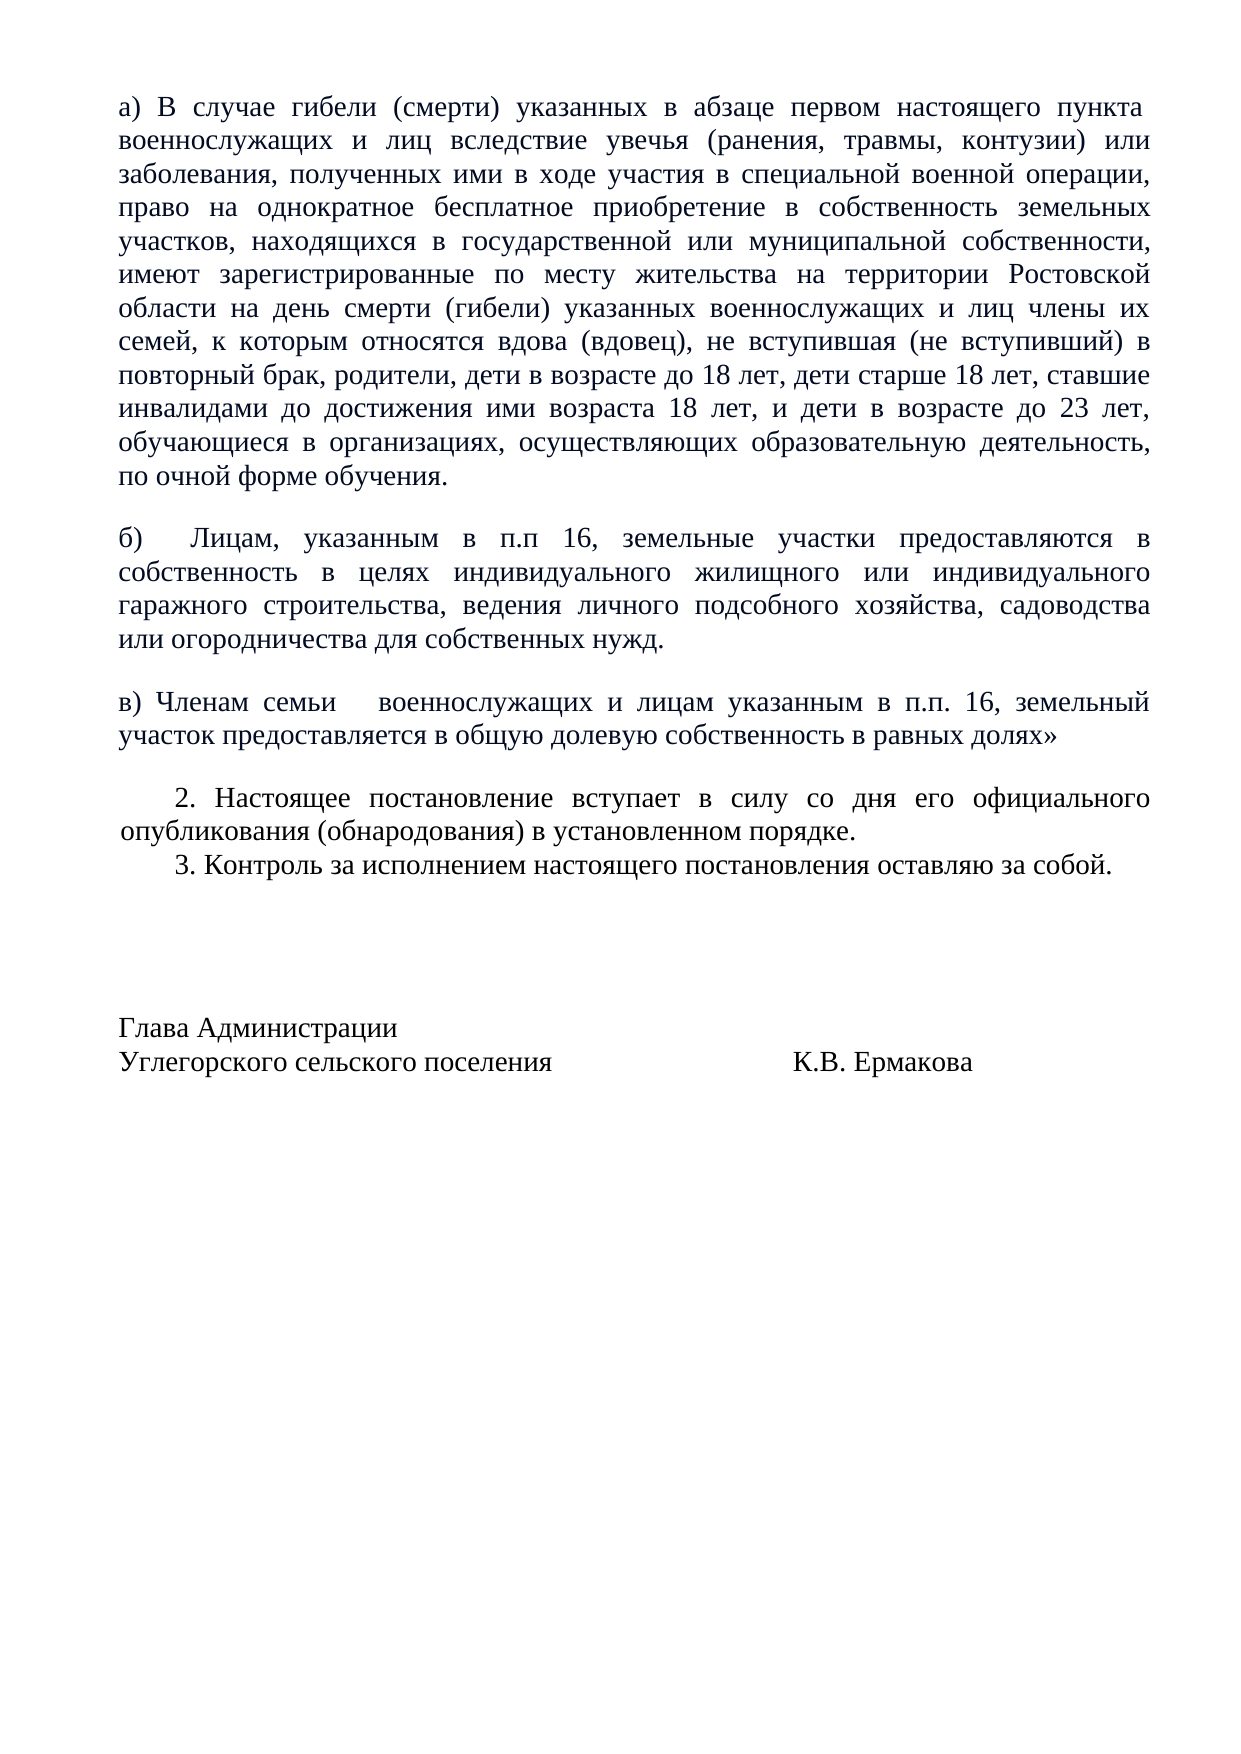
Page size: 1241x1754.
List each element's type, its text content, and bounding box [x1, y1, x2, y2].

text 3. Контроль за исполнением настоящего постановления оставляю за собой. [120, 847, 1152, 881]
text в) Членам семьи военнослужащих и лицам указанным в п.п. 16, земельный участок предоставляется в общую долевую собственность в равных долях» [118, 684, 1152, 751]
text Глава Администрации [118, 1010, 1152, 1044]
text а) В случае гибели (смерти) указанных в абзаце первом настоящего пункта военнослужащих и лиц вследствие увечья (ранения, травмы, контузии) или заболевания, полученных ими в ходе участия в специальной военной операции, право на однократное бесплатное приобретение в собственность земельных участков, находящихся в государственной или муниципальной собственности, имеют зарегистрированные по месту жительства на территории Ростовской области на день смерти (гибели) указанных военнослужащих и лиц члены их семей, к которым относятся вдова (вдовец), не вступившая (не вступивший) в повторный брак, родители, дети в возрасте до 18 лет, дети старше 18 лет, ставшие инвалидами до достижения ими возраста 18 лет, и дети в возрасте до 23 лет, обучающиеся в организациях, осуществляющих образовательную деятельность, по очной форме обучения. [118, 89, 1152, 491]
text 2. Настоящее постановление вступает в силу со дня его официального опубликования (обнародования) в установленном порядке. [120, 780, 1152, 847]
text б) Лицам, указанным в п.п 16, земельные участки предоставляются в собственность в целях индивидуального жилищного или индивидуального гаражного строительства, ведения личного подсобного хозяйства, садоводства или огородничества для собственных нужд. [118, 520, 1152, 654]
text Углегорского сельского поселения К.В. Ермакова [118, 1044, 1152, 1077]
